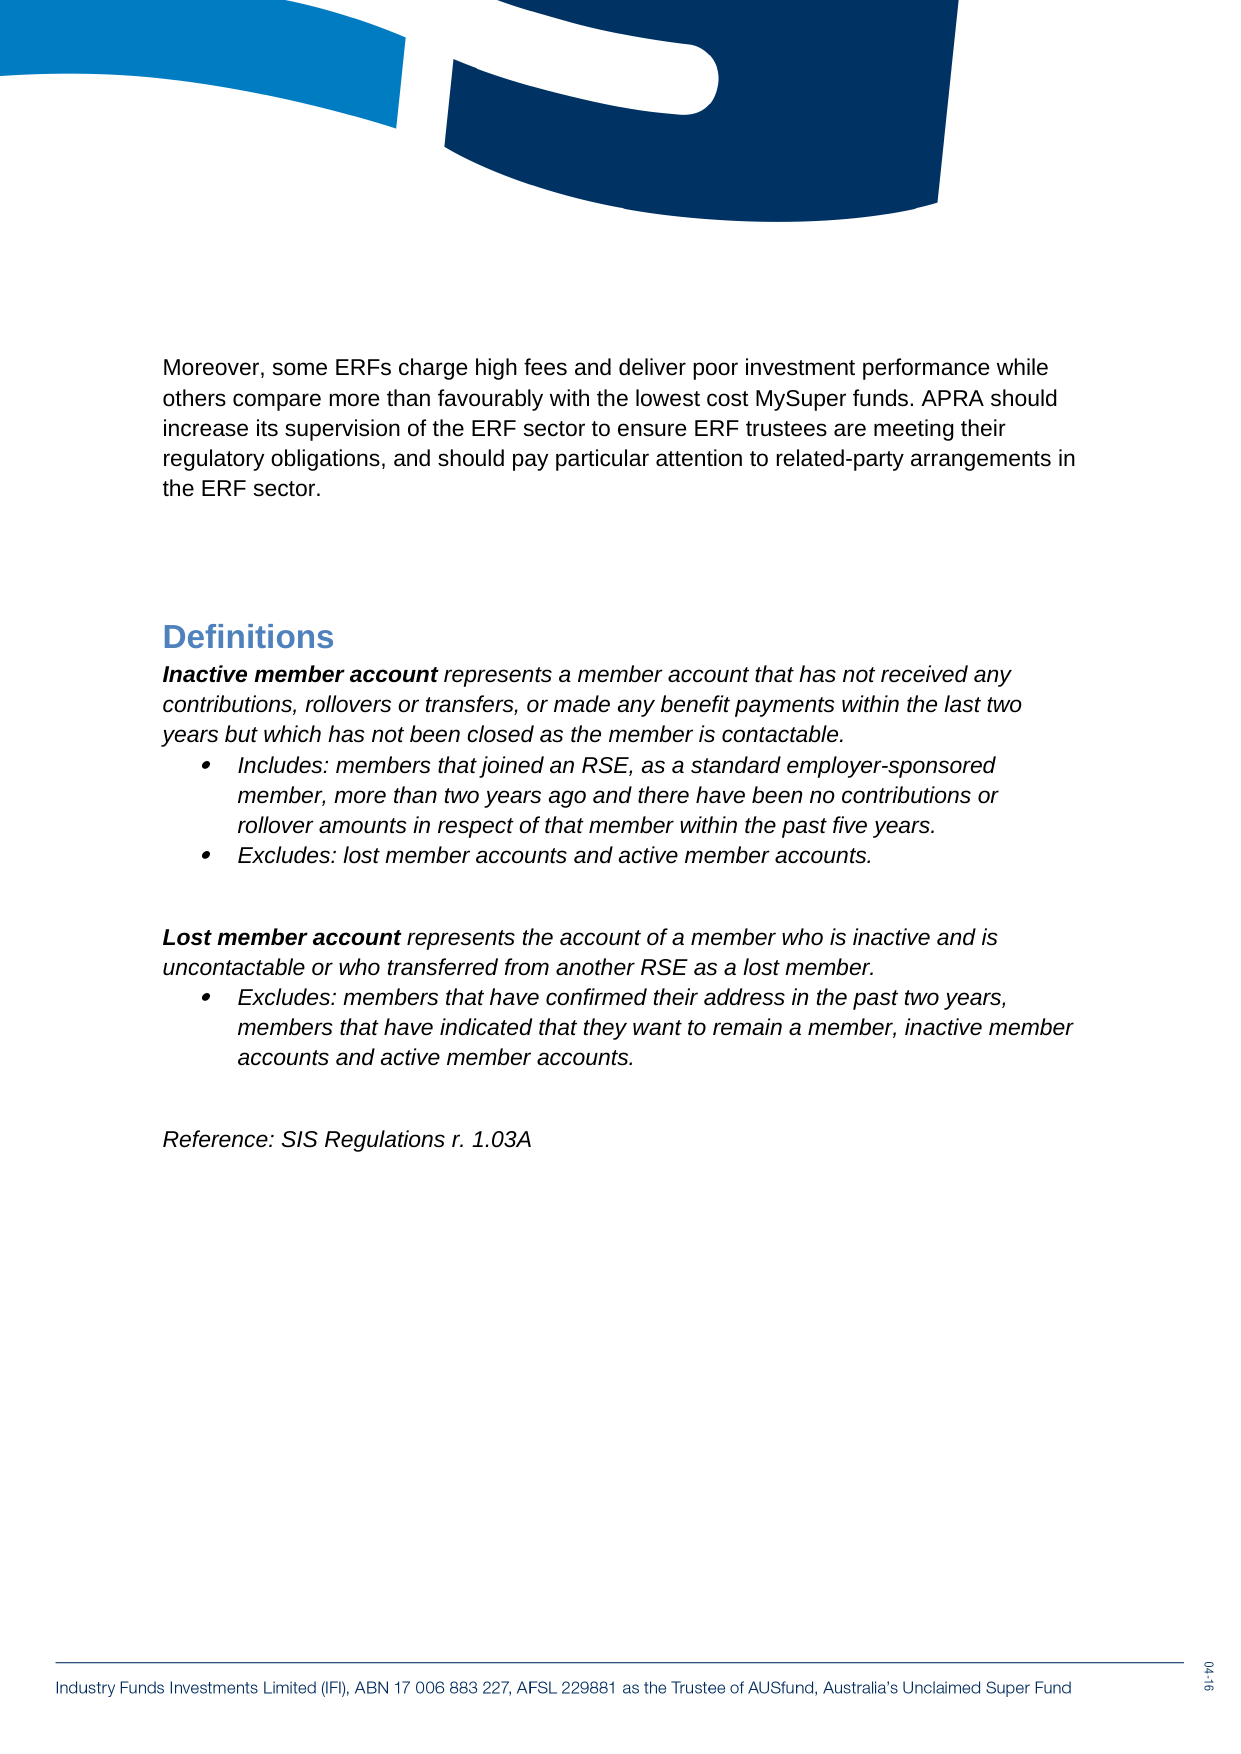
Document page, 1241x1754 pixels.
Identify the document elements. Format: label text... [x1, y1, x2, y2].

picture [0, 0, 1241, 249]
text Lost member account represents the account of a member who is inactive and is uncontactable or who transferred from another RSE as a lost member. [162, 923, 1078, 980]
subtitle Definitions [162, 617, 1078, 655]
list Includes: members that joined an RSE, as a standard employer-sponsored member, more than two years ago and there have been no contributions or rollover amounts in respect of that member within the past five years. [200, 752, 1078, 838]
text Inactive member account represents a member account that has not received any contributions, rollovers or transfers, or made any benefit payments within the last two years but which has not been closed as the member is contactable. [162, 661, 1078, 748]
list Excludes: members that have confirmed their address in the past two years, members that have indicated that they want to remain a member, inactive member accounts and active member accounts. [200, 984, 1078, 1071]
text Moreover, some ERFs charge high fees and deliver poor investment performance while others compare more than favourably with the lowest cost MySuper funds. APRA should increase its supervision of the ERF sector to ensure ERF trustees are meeting their regulatory obligations, and should pay particular attention to related-party arrangements in the ERF sector. [162, 354, 1078, 502]
list Excludes: lost member accounts and active member accounts. [200, 842, 1078, 869]
text Reference: SIS Regulations r. 1.03A [162, 1126, 1078, 1152]
picture [0, 1644, 1241, 1753]
